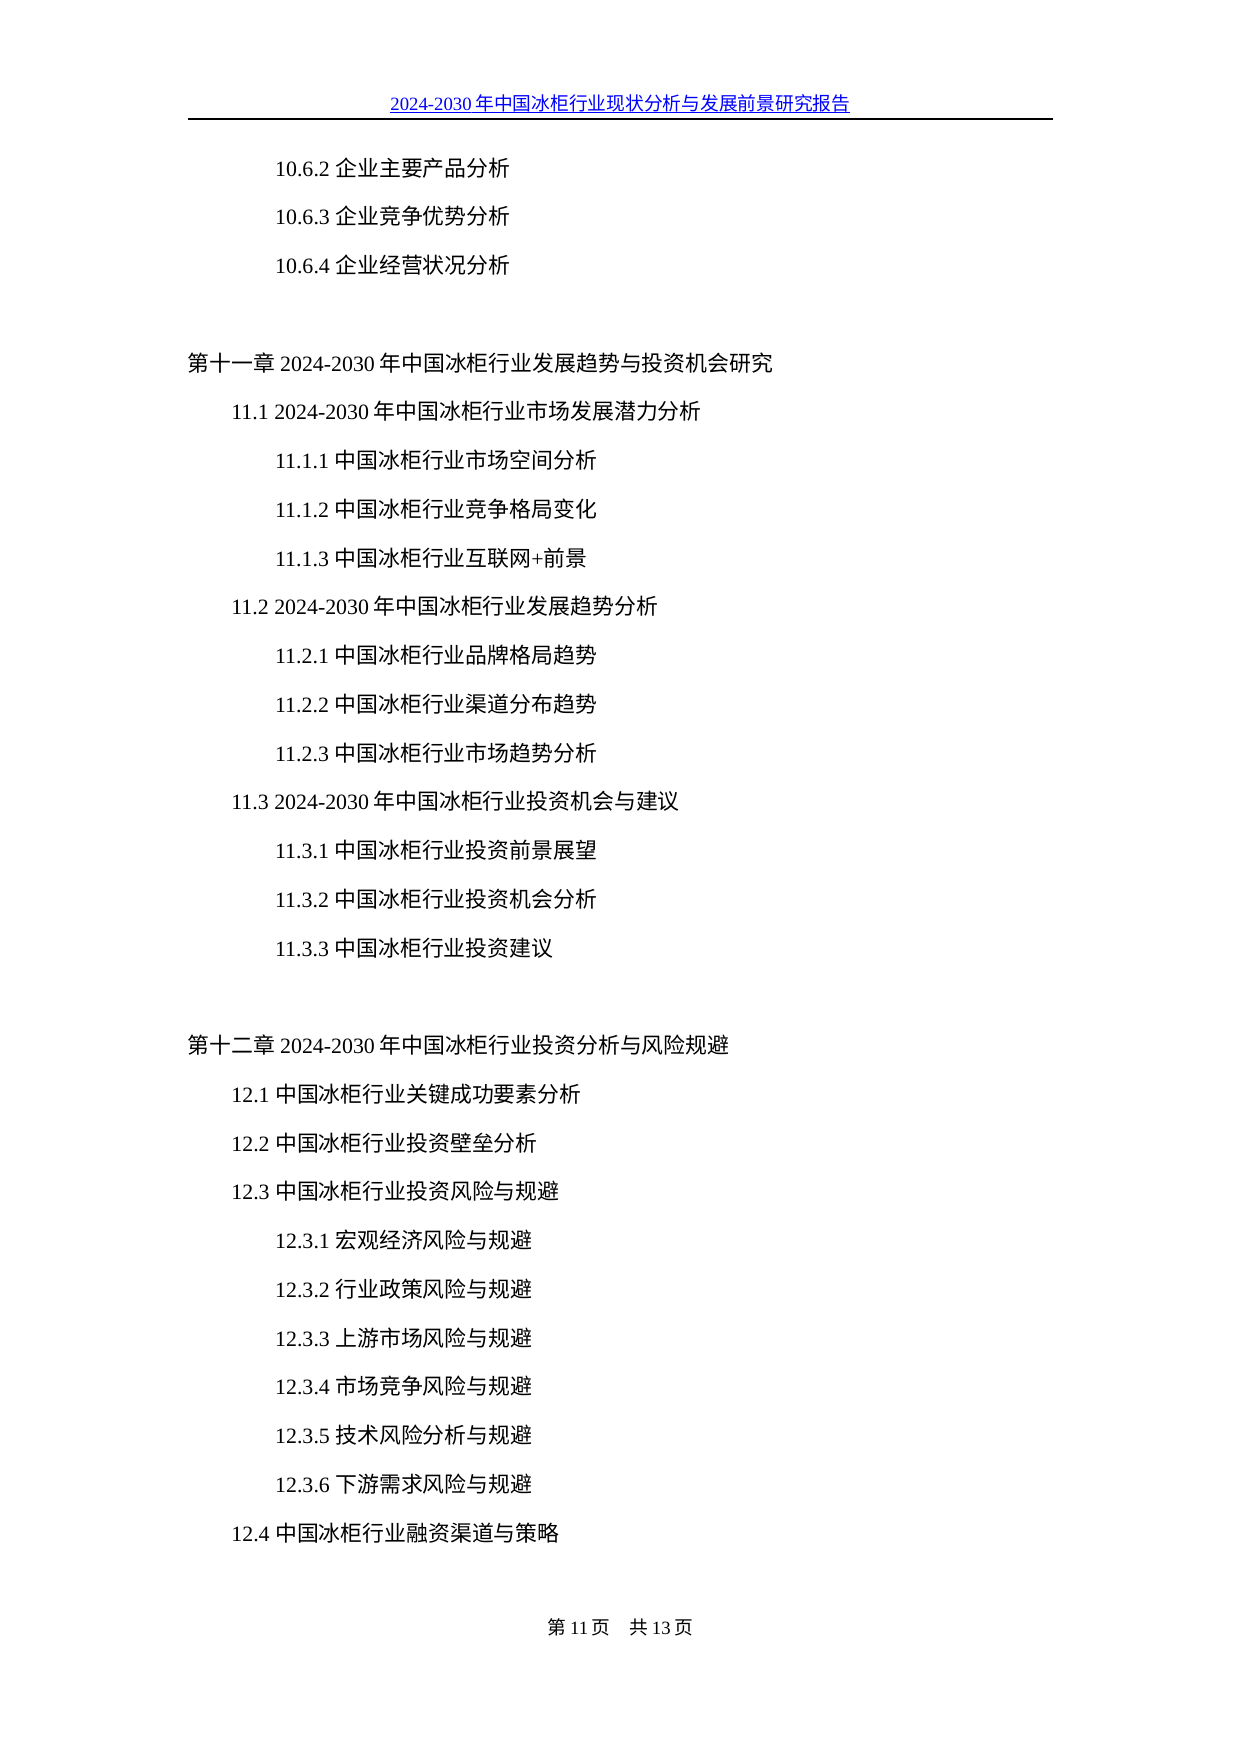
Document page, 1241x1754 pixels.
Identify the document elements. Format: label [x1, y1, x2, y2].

text [187, 150, 1053, 1548]
